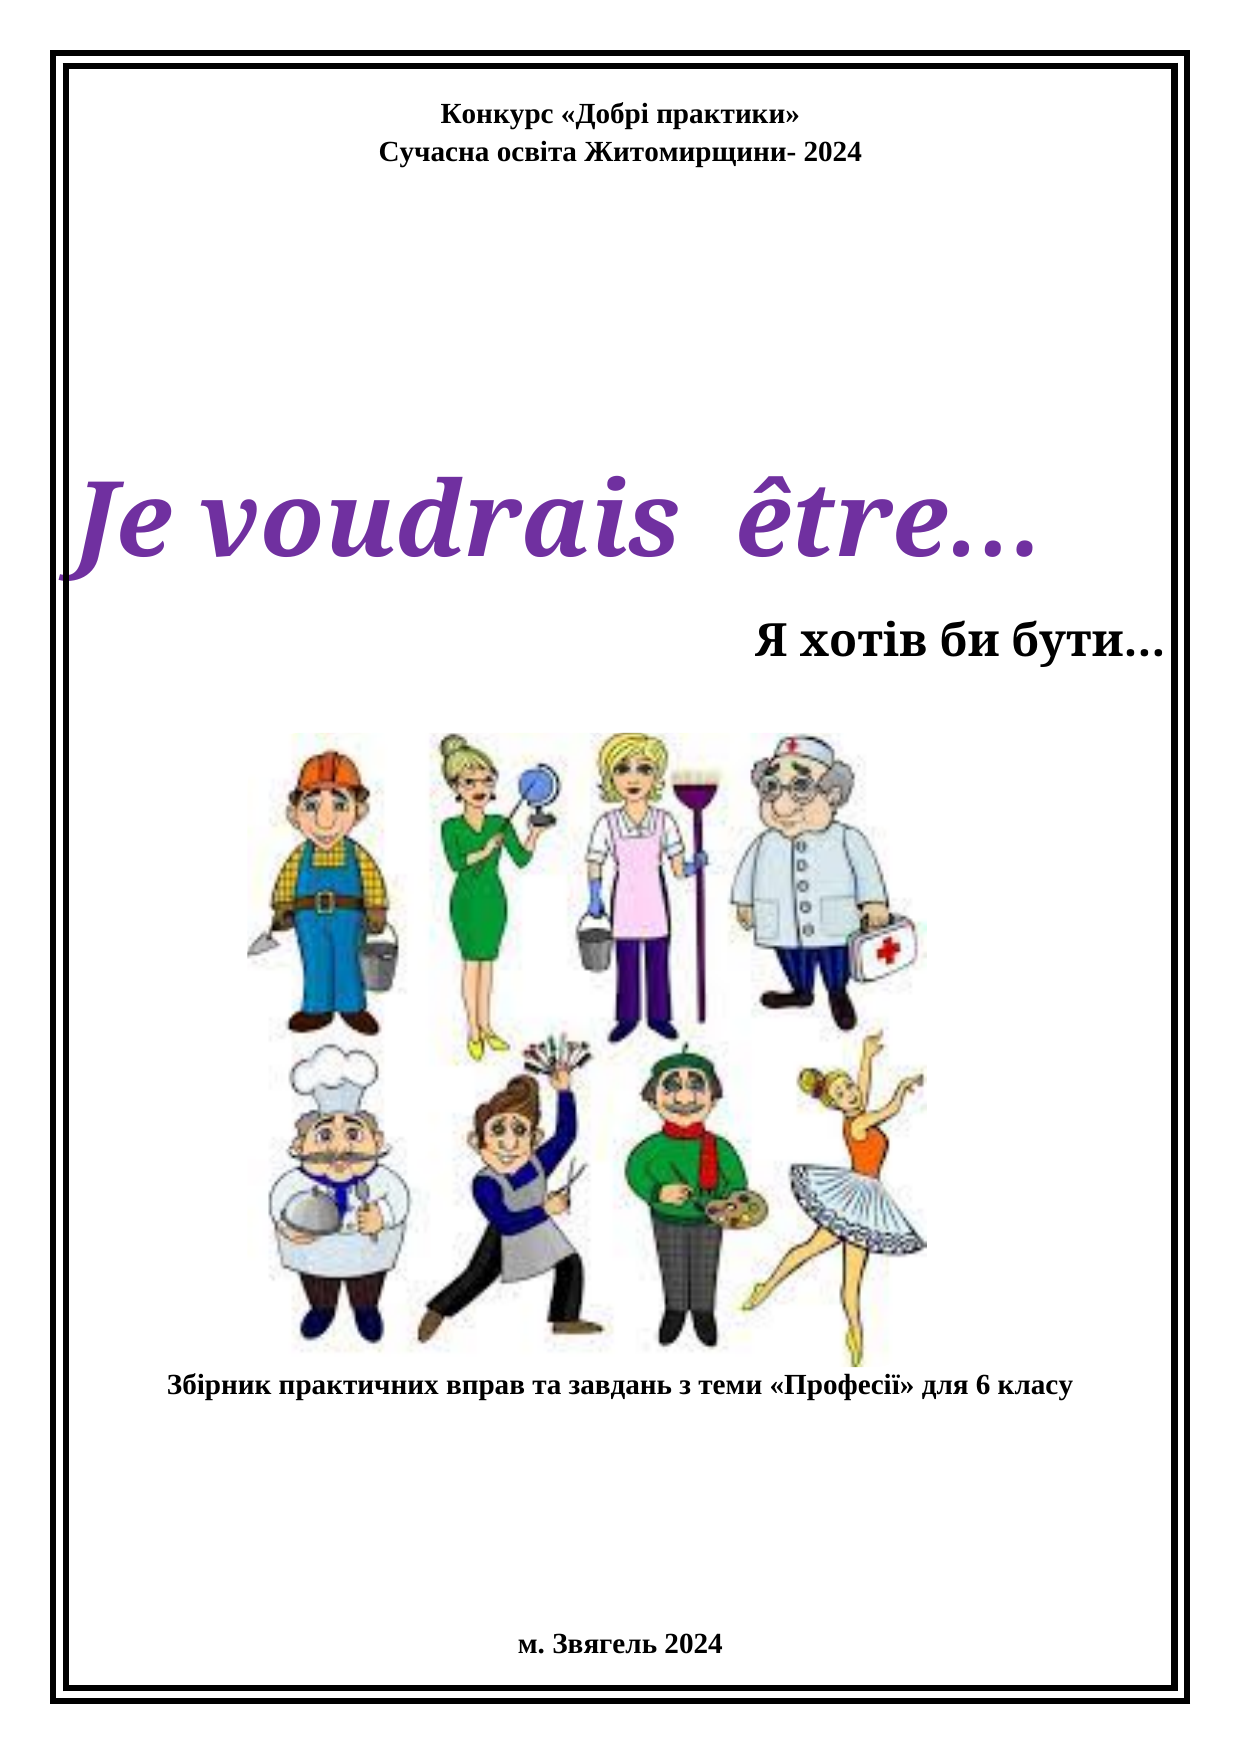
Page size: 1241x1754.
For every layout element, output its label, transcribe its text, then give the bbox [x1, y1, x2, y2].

text Я хотів би бути… [75, 608, 1165, 670]
text Сучасна освіта Житомирщини- 2024 [75, 134, 1165, 168]
text м. Звягель 2024 [75, 1626, 1165, 1659]
subtitle Конкурс «Добрі практики» [75, 96, 1165, 129]
picture [247, 732, 927, 1367]
text Збірник практичних вправ та завдань з теми «Професії» для 6 класу [75, 1367, 1165, 1401]
subtitle Je voudrais être… [75, 445, 1165, 587]
